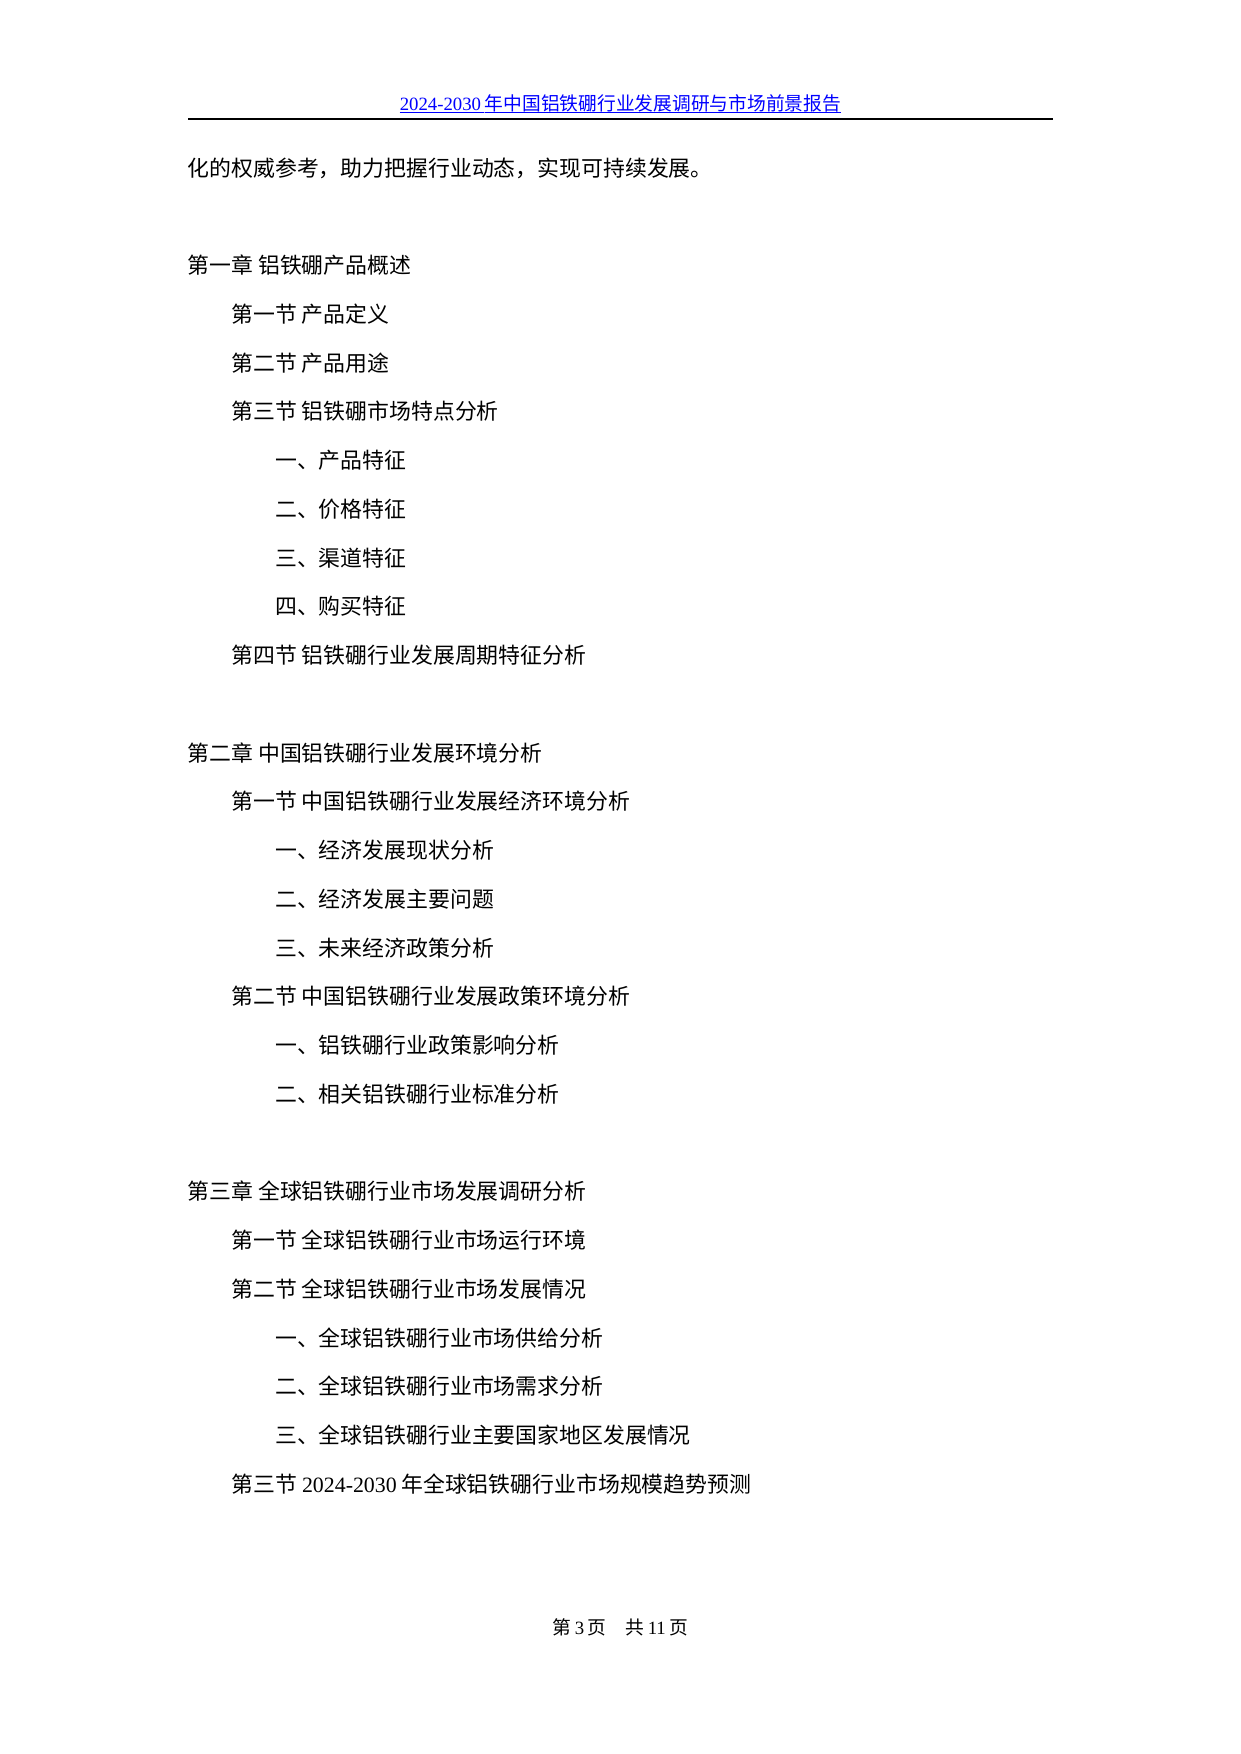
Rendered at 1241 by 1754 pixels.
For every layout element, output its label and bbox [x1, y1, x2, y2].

text [187, 150, 1053, 1499]
